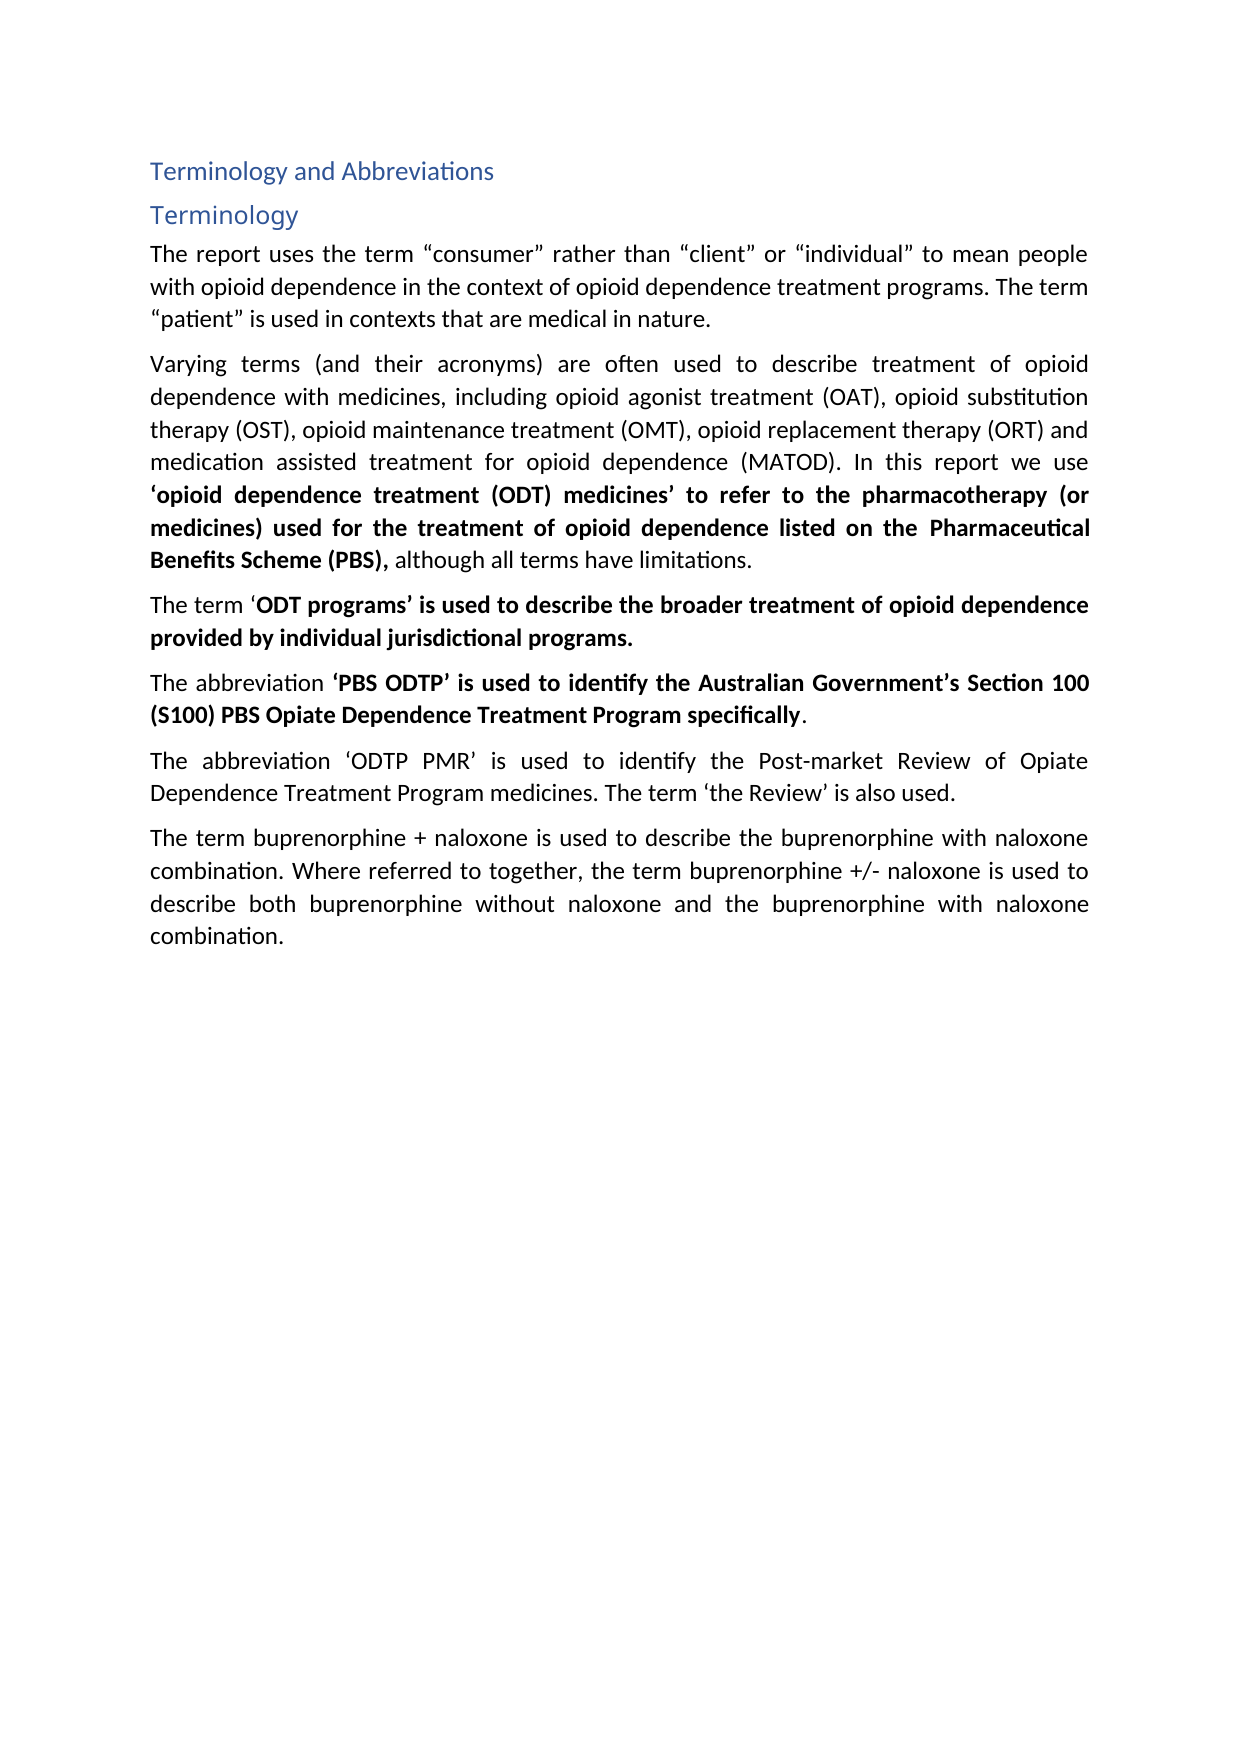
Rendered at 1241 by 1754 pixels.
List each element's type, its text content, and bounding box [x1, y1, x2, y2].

subtitle Terminology [150, 198, 1090, 232]
text The abbreviation ‘ODTP PMR’ is used to identify the Post-market Review of Opiate Dependence Treatment Program medicines. The term ‘the Review’ is also used. [150, 745, 1090, 808]
text The abbreviation ‘PBS ODTP’ is used to identify the Australian Government’s Section 100 (S100) PBS Opiate Dependence Treatment Program specifically. [150, 667, 1090, 730]
text Varying terms (and their acronyms) are often used to describe treatment of opioid dependence with medicines, including opioid agonist treatment (OAT), opioid substitution therapy (OST), opioid maintenance treatment (OMT), opioid replacement therapy (ORT) and medication assisted treatment for opioid dependence (MATOD). In this report we use ‘opioid dependence treatment (ODT) medicines’ to refer to the pharmacotherapy (or medicines) used for the treatment of opioid dependence listed on the Pharmaceutical Benefits Scheme (PBS), although all terms have limitations. [150, 509, 1090, 575]
text The term buprenorphine + naloxone is used to describe the buprenorphine with naloxone combination. Where referred to together, the term buprenorphine +/- naloxone is used to describe both buprenorphine without naloxone and the buprenorphine with naloxone combination. [150, 822, 1090, 951]
text The report uses the term “consumer” rather than “client” or “individual” to mean people with opioid dependence in the context of opioid dependence treatment programs. The term “patient” is used in contexts that are medical in nature. [150, 238, 1090, 334]
text The term ‘ODT programs’ is used to describe the broader treatment of opioid dependence provided by individual jurisdictional programs. [150, 589, 1090, 652]
subtitle Terminology and Abbreviations [150, 154, 1090, 187]
